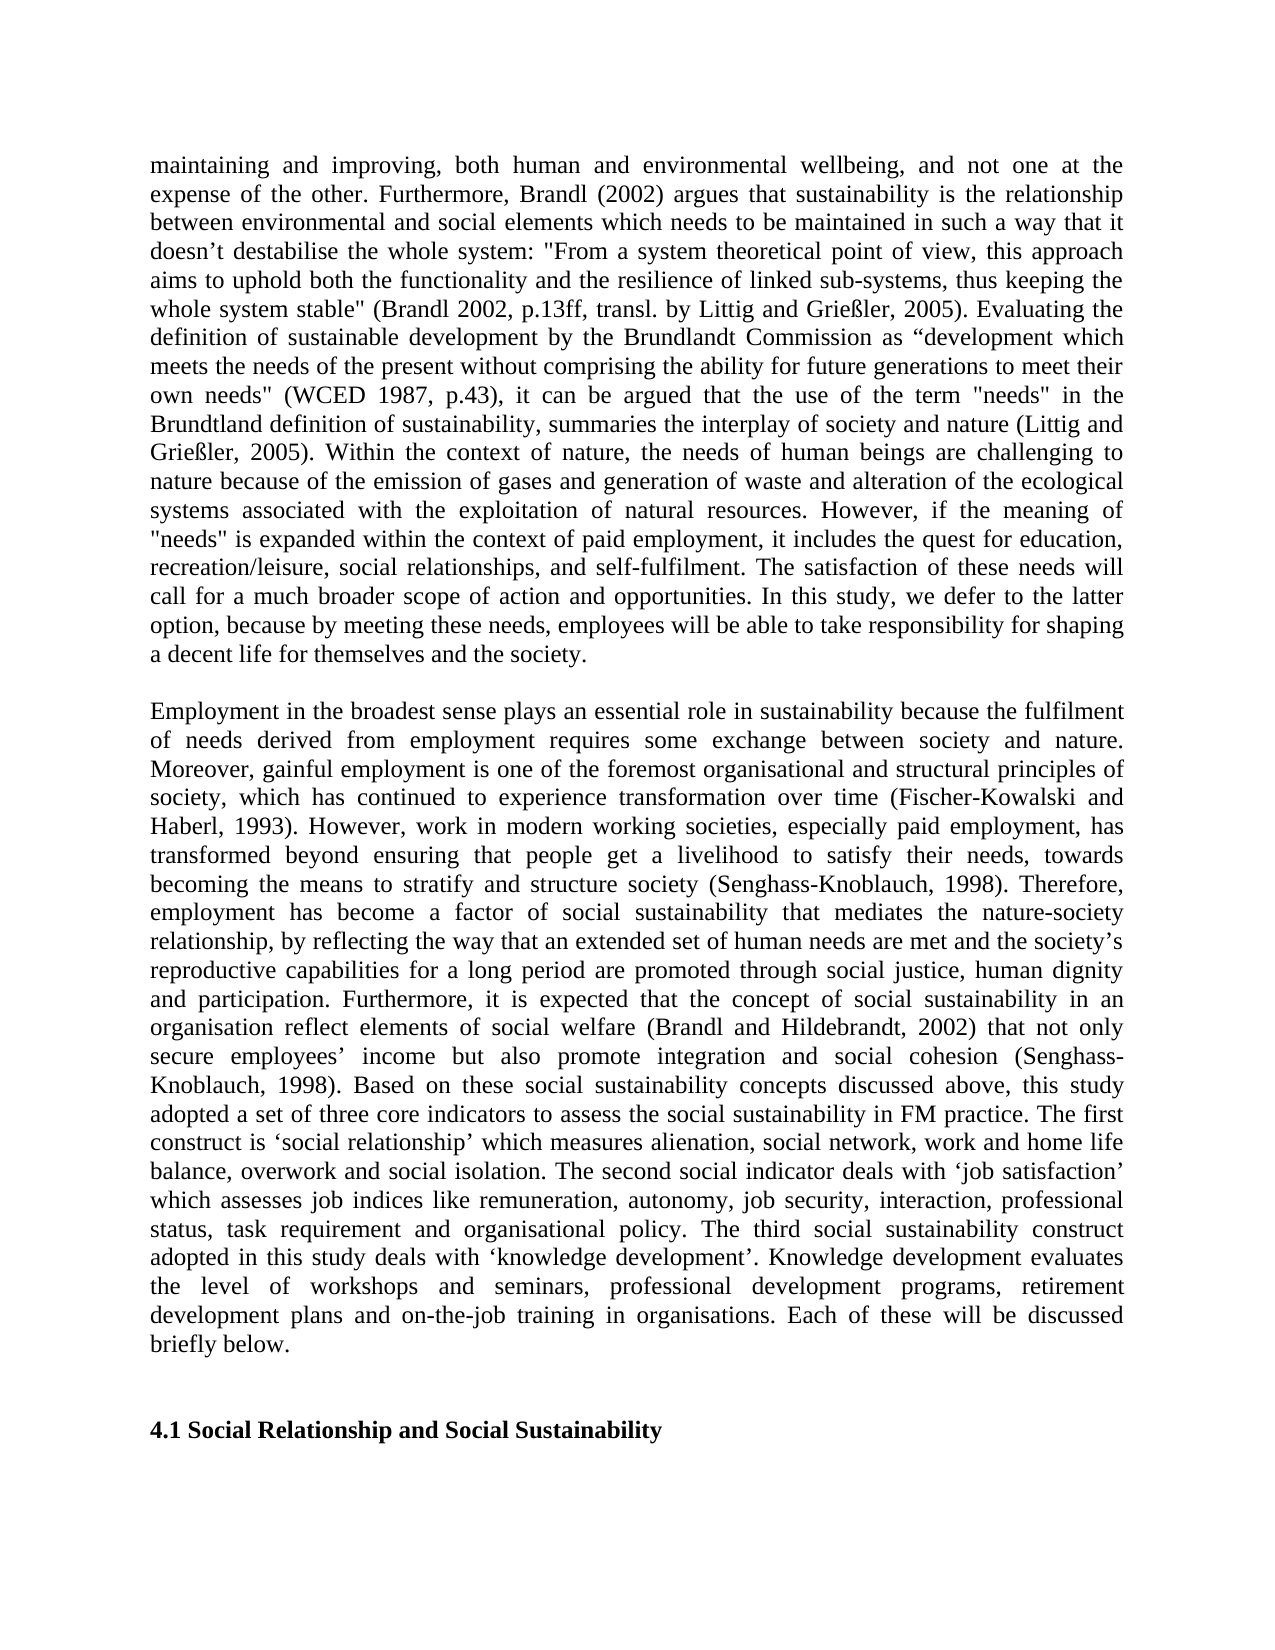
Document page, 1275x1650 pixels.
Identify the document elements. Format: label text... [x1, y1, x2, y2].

text Employment in the broadest sense plays an essential role in sustainability because the fulfilment of needs derived from employment requires some exchange between society and nature. Moreover, gainful employment is one of the foremost organisational and structural principles of society, which has continued to experience transformation over time (Fischer-Kowalski and Haberl, 1993). However, work in modern working societies, especially paid employment, has transformed beyond ensuring that people get a livelihood to satisfy their needs, towards becoming the means to stratify and structure society (Senghass-Knoblauch, 1998). Therefore, employment has become a factor of social sustainability that mediates the nature-society relationship, by reflecting the way that an extended set of human needs are met and the society’s reproductive capabilities for a long period are promoted through social justice, human dignity and participation. Furthermore, it is expected that the concept of social sustainability in an organisation reflect elements of social welfare (Brandl and Hildebrandt, 2002) that not only secure employees’ income but also promote integration and social cohesion (Senghass-Knoblauch, 1998). Based on these social sustainability concepts discussed above, this study adopted a set of three core indicators to assess the social sustainability in FM practice. The first construct is ‘social relationship’ which measures alienation, social network, work and home life balance, overwork and social isolation. The second social indicator deals with ‘job satisfaction’ which assesses job indices like remuneration, autonomy, job security, interaction, professional status, task requirement and organisational policy. The third social sustainability construct adopted in this study deals with ‘knowledge development’. Knowledge development evaluates the level of workshops and seminars, professional development programs, retirement development plans and on-the-job training in organisations. Each of these will be discussed briefly below. [150, 696, 1125, 1357]
text 4.1 Social Relationship and Social Sustainability [121, 1415, 1125, 1444]
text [150, 150, 1125, 667]
